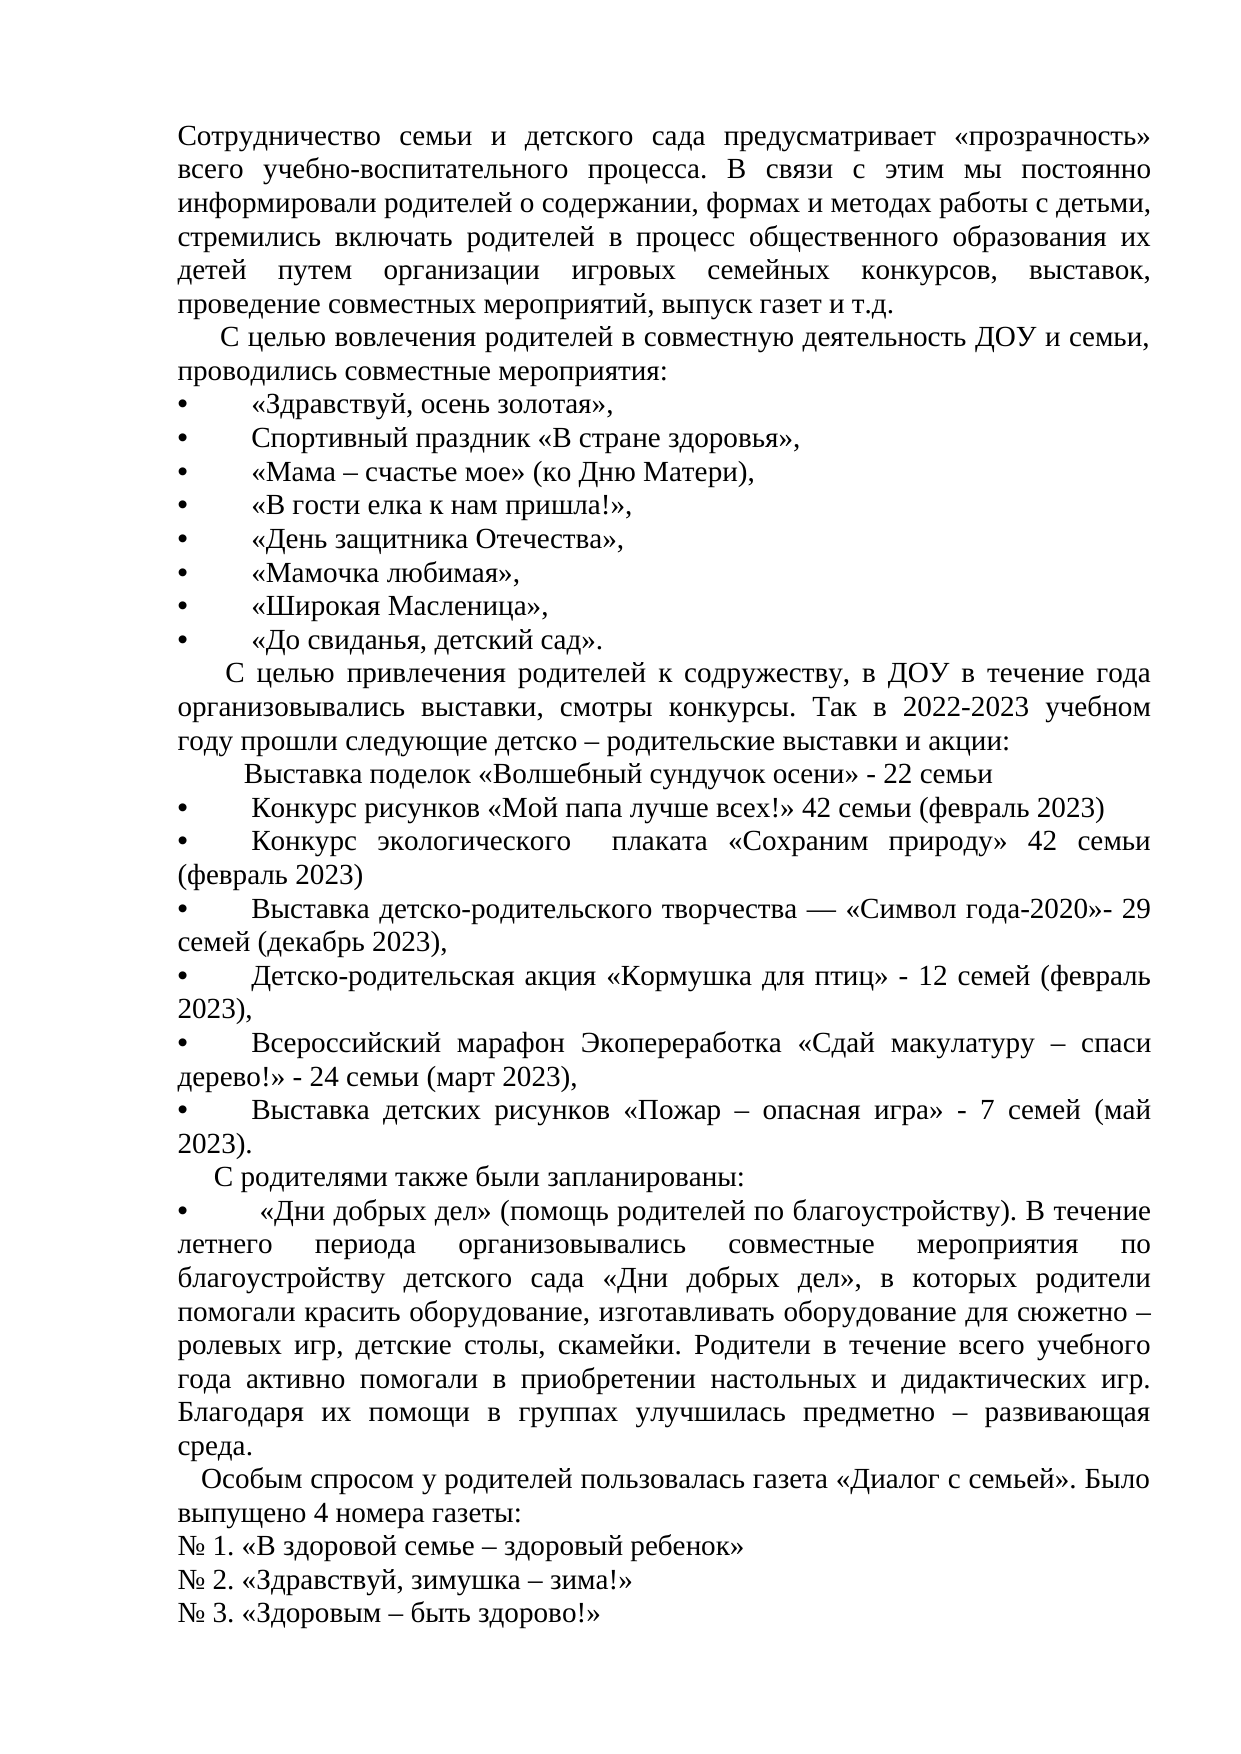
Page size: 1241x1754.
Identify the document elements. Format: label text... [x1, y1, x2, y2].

list Выставка детских рисунков «Пожар – опасная игра» - 7 семей (май 2023). [177, 1092, 1152, 1159]
text Особым спросом у родителей пользовалась газета «Диалог с семьей». Было выпущено 4 номера газеты: [177, 1461, 1152, 1528]
text Выставка поделок «Волшебный сундучок осени» - 22 семьи [177, 756, 1152, 790]
list Выставка детско-родительского творчества — «Символ года-2020»- 29 семей (декабрь 2023), [177, 891, 1152, 958]
list «В гости елка к нам пришла!», [177, 487, 1152, 521]
text № 1. «В здоровой семье – здоровый ребенок» [177, 1528, 1152, 1562]
list «Мама – счастье мое» (ко Дню Матери), [177, 454, 1152, 487]
list «Мамочка любимая», [177, 555, 1152, 588]
list Детско-родительская акция «Кормушка для птиц» - 12 семей (февраль 2023), [177, 958, 1152, 1025]
list «До свиданья, детский сад». [177, 622, 1152, 656]
text С целью вовлечения родителей в совместную деятельность ДОУ и семьи, проводились совместные мероприятия: [177, 319, 1152, 386]
list Всероссийский марафон Экопереработка «Сдай макулатуру – спаси дерево!» - 24 семьи (март 2023), [177, 1025, 1152, 1092]
text С родителями также были запланированы: [177, 1159, 1152, 1193]
text С целью привлечения родителей к содружеству, в ДОУ в течение года организовывались выставки, смотры конкурсы. Так в 2022-2023 учебном году прошли следующие детско – родительские выставки и акции: [177, 656, 1152, 756]
list «Широкая Масленица», [177, 588, 1152, 622]
list Конкурс рисунков «Мой папа лучше всех!» 42 семьи (февраль 2023) [177, 790, 1152, 823]
list Конкурс экологического плаката «Сохраним природу» 42 семьи (февраль 2023) [177, 823, 1152, 891]
list «Здравствуй, осень золотая», [177, 386, 1152, 420]
list «Дни добрых дел» (помощь родителей по благоустройству). В течение летнего периода организовывались совместные мероприятия по благоустройству детского сада «Дни добрых дел», в которых родители помогали красить оборудование, изготавливать оборудование для сюжетно – ролевых игр, детские столы, скамейки. Родители в течение всего учебного года активно помогали в приобретении настольных и дидактических игр. Благодаря их помощи в группах улучшилась предметно – развивающая среда. [177, 1193, 1152, 1461]
text № 3. «Здоровым – быть здорово!» [177, 1596, 1152, 1629]
text Сотрудничество семьи и детского сада предусматривает «прозрачность» всего учебно-воспитательного процесса. В связи с этим мы постоянно информировали родителей о содержании, формах и методах работы с детьми, стремились включать родителей в процесс общественного образования их детей путем организации игровых семейных конкурсов, выставок, проведение совместных мероприятий, выпуск газет и т.д. [177, 118, 1152, 319]
text № 2. «Здравствуй, зимушка – зима!» [177, 1562, 1152, 1596]
list «День защитника Отечества», [177, 521, 1152, 555]
list Спортивный праздник «В стране здоровья», [177, 420, 1152, 454]
